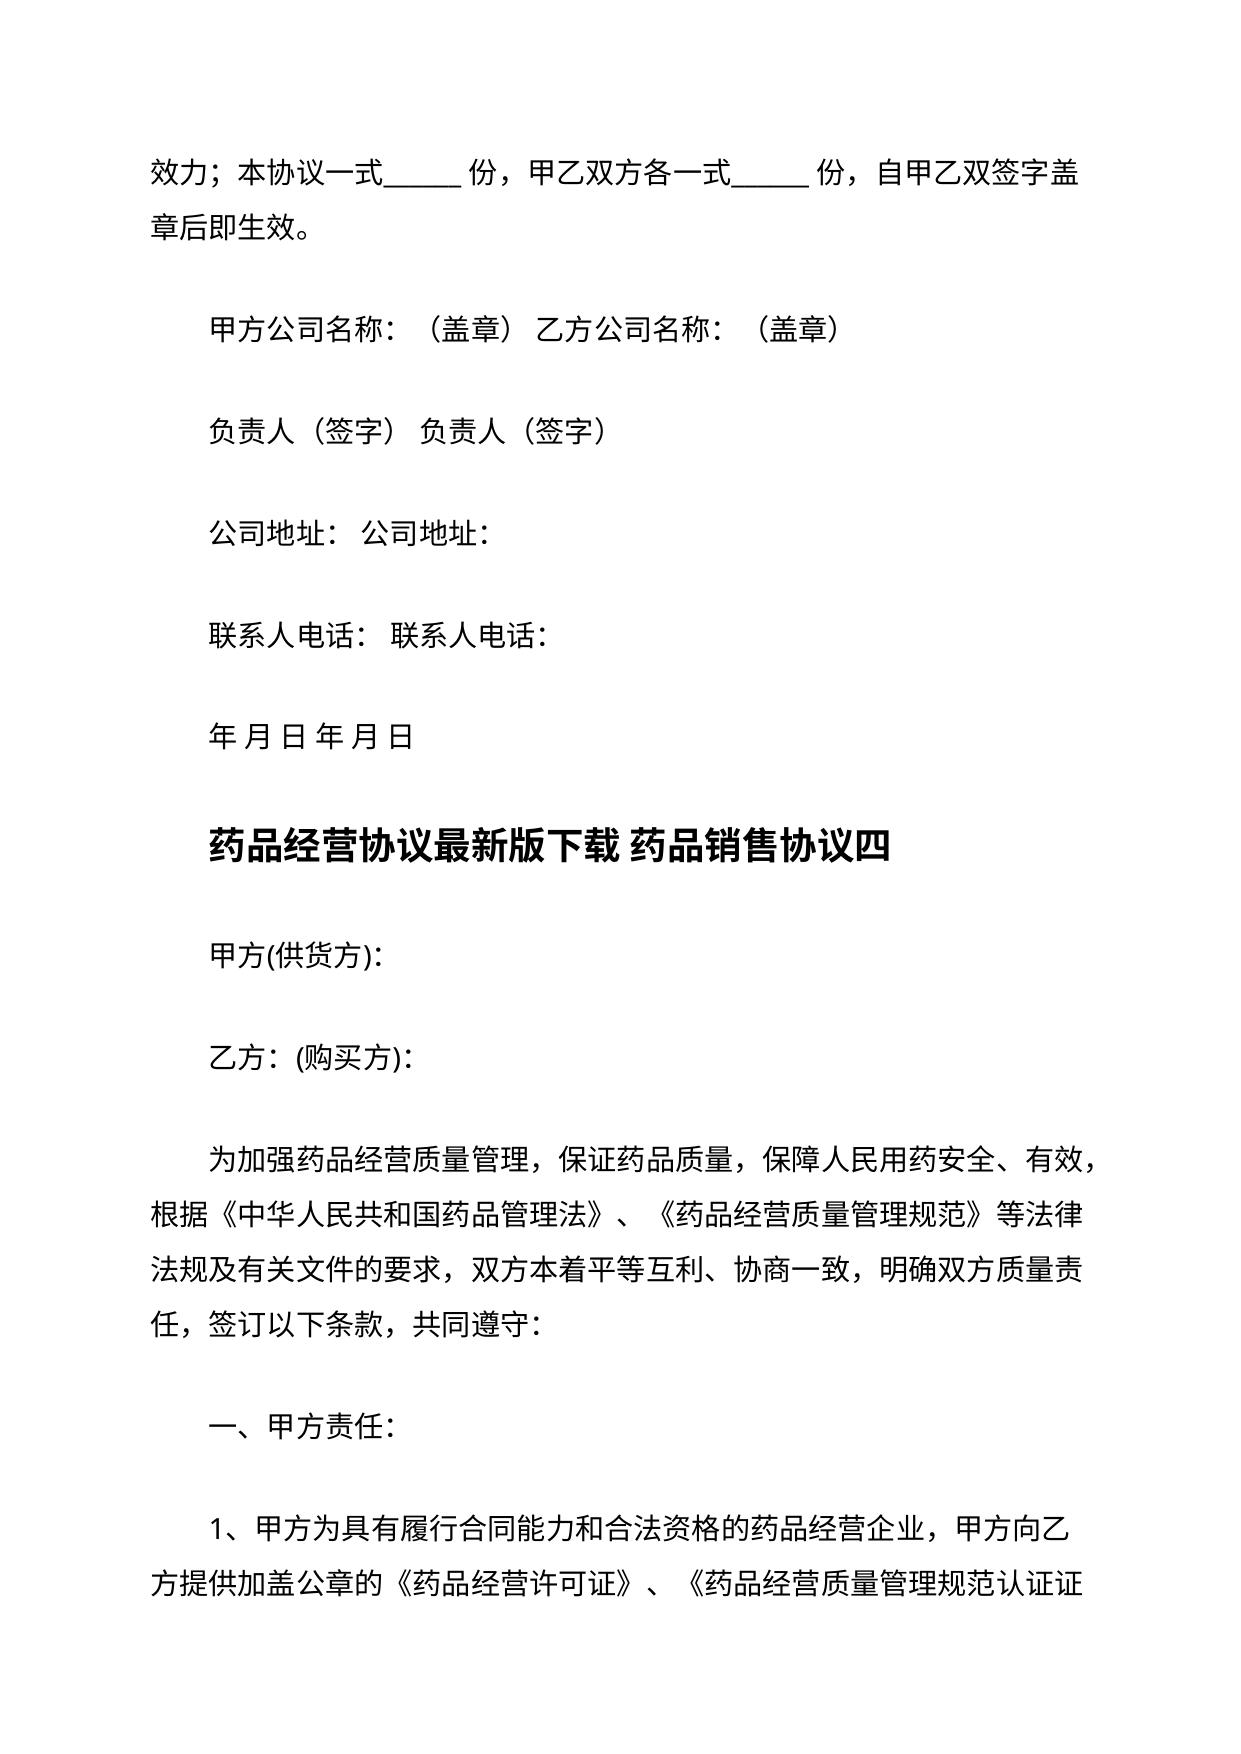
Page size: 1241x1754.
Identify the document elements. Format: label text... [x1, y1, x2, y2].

text 一、甲方责任： [150, 1403, 1090, 1446]
text 乙方：(购买方)： [150, 1035, 1090, 1077]
text 年 月 日 年 月 日 [150, 714, 1090, 756]
text 负责人（签字） 负责人（签字） [150, 408, 1090, 451]
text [150, 150, 1090, 247]
text 公司地址： 公司地址： [150, 510, 1090, 553]
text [150, 1505, 1090, 1602]
text 甲方公司名称：（盖章） 乙方公司名称：（盖章） [150, 307, 1090, 349]
text 甲方(供货方)： [150, 933, 1090, 975]
text 药品经营协议最新版下载 药品销售协议四 [150, 816, 1090, 870]
text 联系人电话： 联系人电话： [150, 612, 1090, 654]
text 为加强药品经营质量管理，保证药品质量，保障人民用药安全、有效，根据《中华人民共和国药品管理法》、《药品经营质量管理规范》等法律法规及有关文件的要求，双方本着平等互利、协商一致，明确双方质量责任，签订以下条款，共同遵守： [150, 1137, 1090, 1344]
